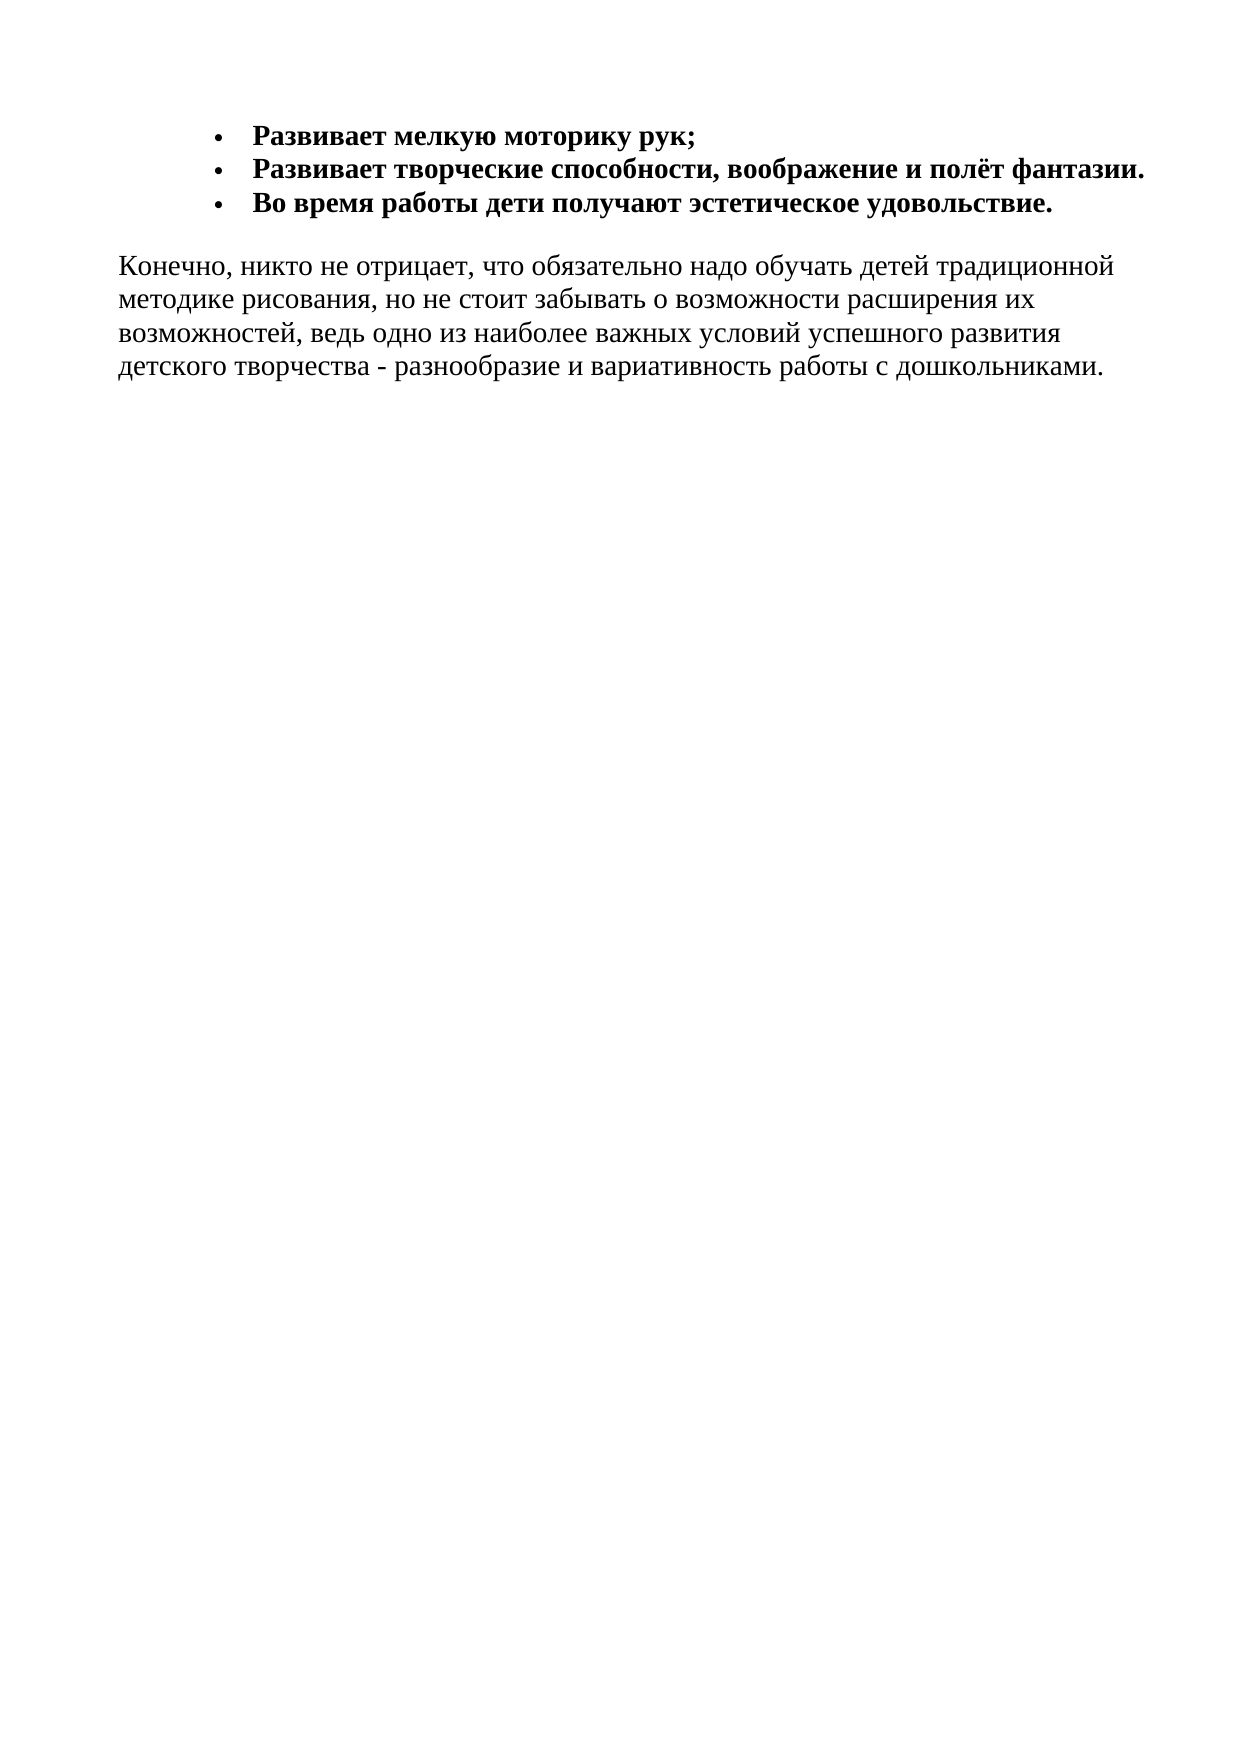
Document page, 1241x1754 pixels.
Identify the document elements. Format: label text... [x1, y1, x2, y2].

list Развивает творческие способности, воображение и полёт фантазии. [215, 152, 1152, 185]
list Развивает мелкую моторику рук; [215, 118, 1152, 152]
list Во время работы дети получают эстетическое удовольствие. [215, 185, 1152, 219]
text Конечно, никто не отрицает, что обязательно надо обучать детей традиционной методике рисования, но не стоит забывать о возможности расширения их возможностей, ведь одно из наиболее важных условий успешного развития детского творчества - разнообразие и вариативность работы с дошкольниками. [118, 248, 1152, 382]
